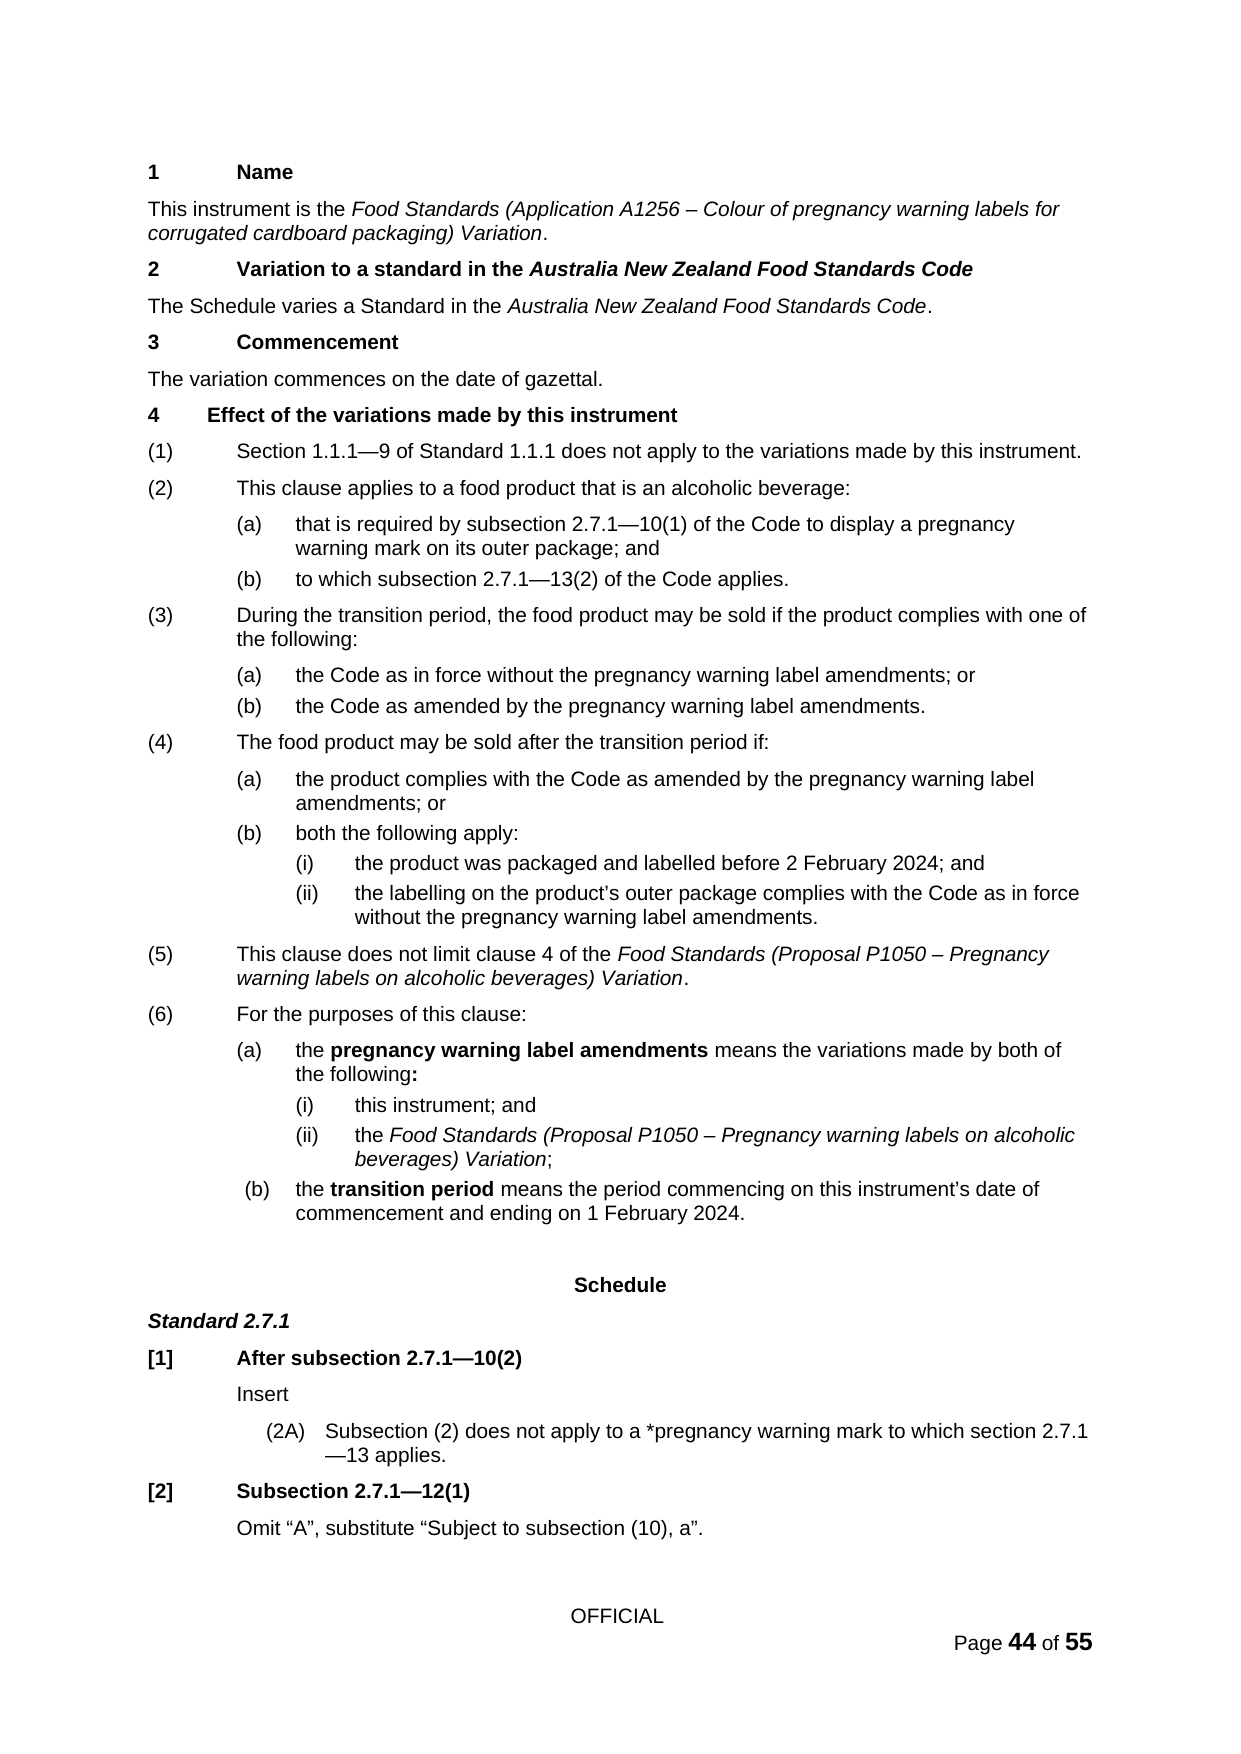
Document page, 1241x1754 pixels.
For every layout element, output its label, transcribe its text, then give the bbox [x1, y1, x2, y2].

text (ii) the Food Standards (Proposal P1050 – Pregnancy warning labels on alcoholic beverages) Variation; [295, 1123, 1092, 1171]
text This instrument is the Food Standards (Application A1256 – Colour of pregnancy warning labels for corrugated cardboard packaging) Variation. [148, 197, 1092, 244]
text (b) the Code as amended by the pregnancy warning label amendments. [148, 693, 1092, 717]
text [2] Subsection 2.7.1—12(1) [148, 1479, 1092, 1503]
subtitle 2 Variation to a standard in the Australia New Zealand Food Standards Code [148, 257, 1092, 281]
list the pregnancy warning label amendments means the variations made by both of the following: [236, 1038, 1092, 1086]
text (6) For the purposes of this clause: [148, 1002, 1092, 1026]
text (b) both the following apply: [148, 821, 1092, 844]
text (2A) Subsection (2) does not apply to a *pregnancy warning mark to which section 2.7.1—13 applies. [148, 1418, 1092, 1466]
text (5) This clause does not limit clause 4 of the Food Standards (Proposal P1050 – Pregnancy warning labels on alcoholic beverages) Variation. [148, 941, 1092, 989]
text (a) the Code as in force without the pregnancy warning label amendments; or [148, 663, 1092, 687]
text (1) Section 1.1.1—9 of Standard 1.1.1 does not apply to the variations made by this instrument. [148, 439, 1092, 463]
text (ii) the labelling on the product’s outer package complies with the Code as in force without the pregnancy warning label amendments. [148, 881, 1092, 929]
list this instrument; and [295, 1092, 1092, 1116]
text [1] After subsection 2.7.1—10(2) [148, 1346, 1092, 1369]
text (a) that is required by subsection 2.7.1—10(1) of the Code to display a pregnancy warning mark on its outer package; and [148, 512, 1092, 560]
text The Schedule varies a Standard in the Australia New Zealand Food Standards Code. [148, 293, 1092, 317]
text Standard 2.7.1 [148, 1309, 1092, 1333]
subtitle 1 Name [148, 160, 1092, 184]
text Schedule [148, 1273, 1092, 1297]
text Omit “A”, substitute “Subject to subsection (10), a”. [148, 1515, 1092, 1539]
text (b) to which subsection 2.7.1—13(2) of the Code applies. [148, 566, 1092, 590]
text Insert [148, 1382, 1092, 1406]
text (i) the product was packaged and labelled before 2 February 2024; and [148, 851, 1092, 875]
text (2) This clause applies to a food product that is an alcoholic beverage: [148, 476, 1092, 500]
subtitle 3 Commencement [148, 330, 1092, 354]
list the transition period means the period commencing on this instrument’s date of commencement and ending on 1 February 2024. [244, 1177, 1092, 1225]
text The variation commences on the date of gazettal. [148, 366, 1092, 390]
text 4 Effect of the variations made by this instrument [148, 403, 1092, 427]
text (a) the product complies with the Code as amended by the pregnancy warning label amendments; or [148, 766, 1092, 814]
text (4) The food product may be sold after the transition period if: [148, 730, 1092, 754]
text (3) During the transition period, the food product may be sold if the product complies with one of the following: [148, 603, 1092, 651]
